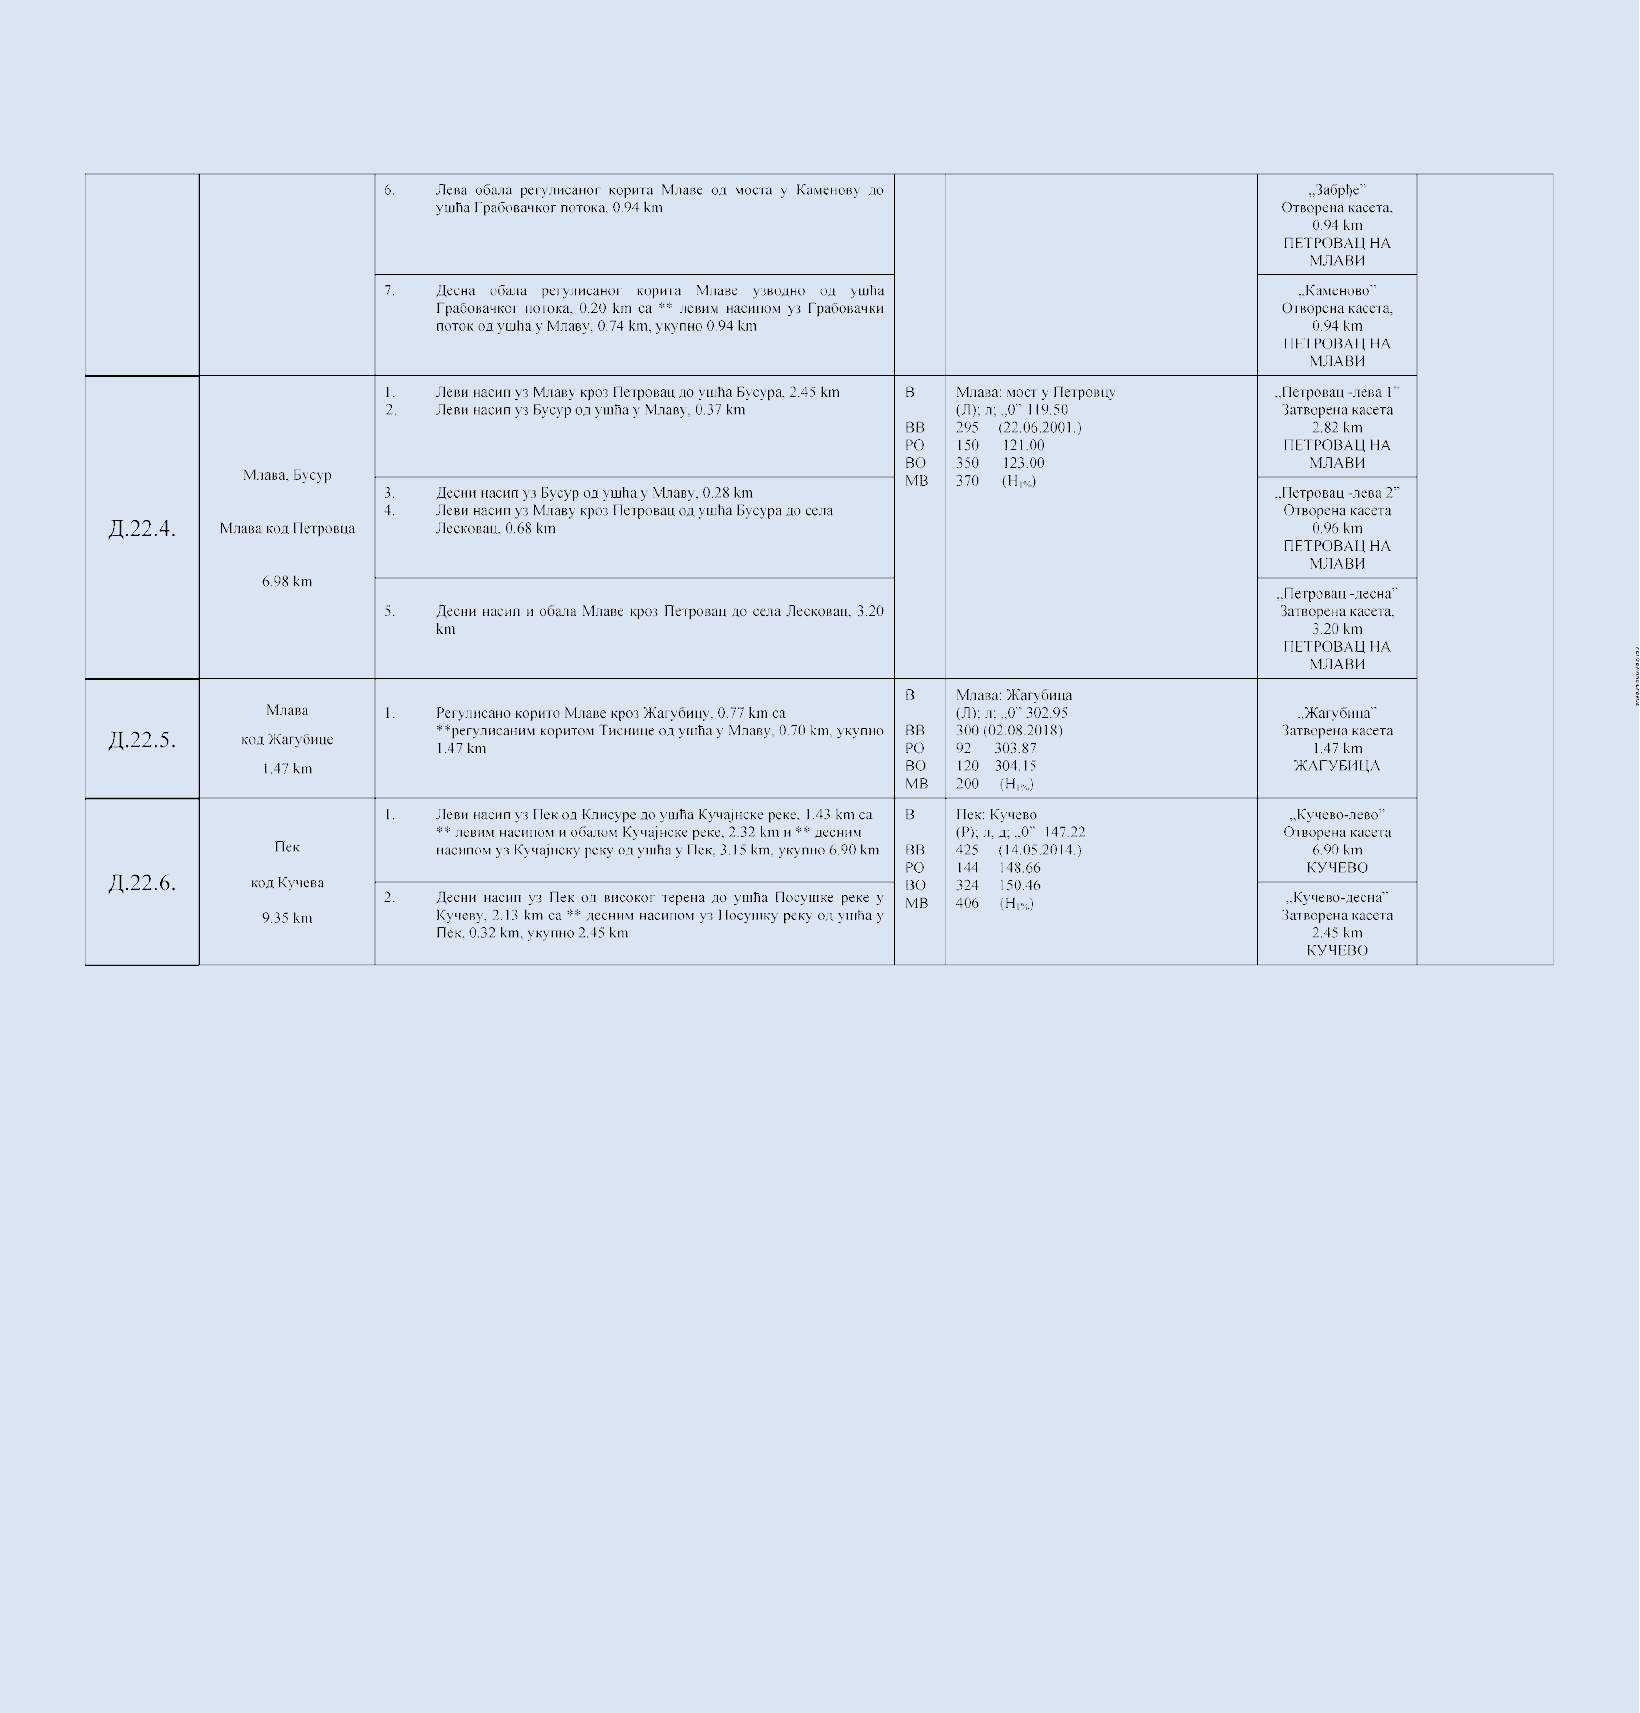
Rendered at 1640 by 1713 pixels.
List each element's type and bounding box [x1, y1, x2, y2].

picture [85, 173, 1554, 966]
